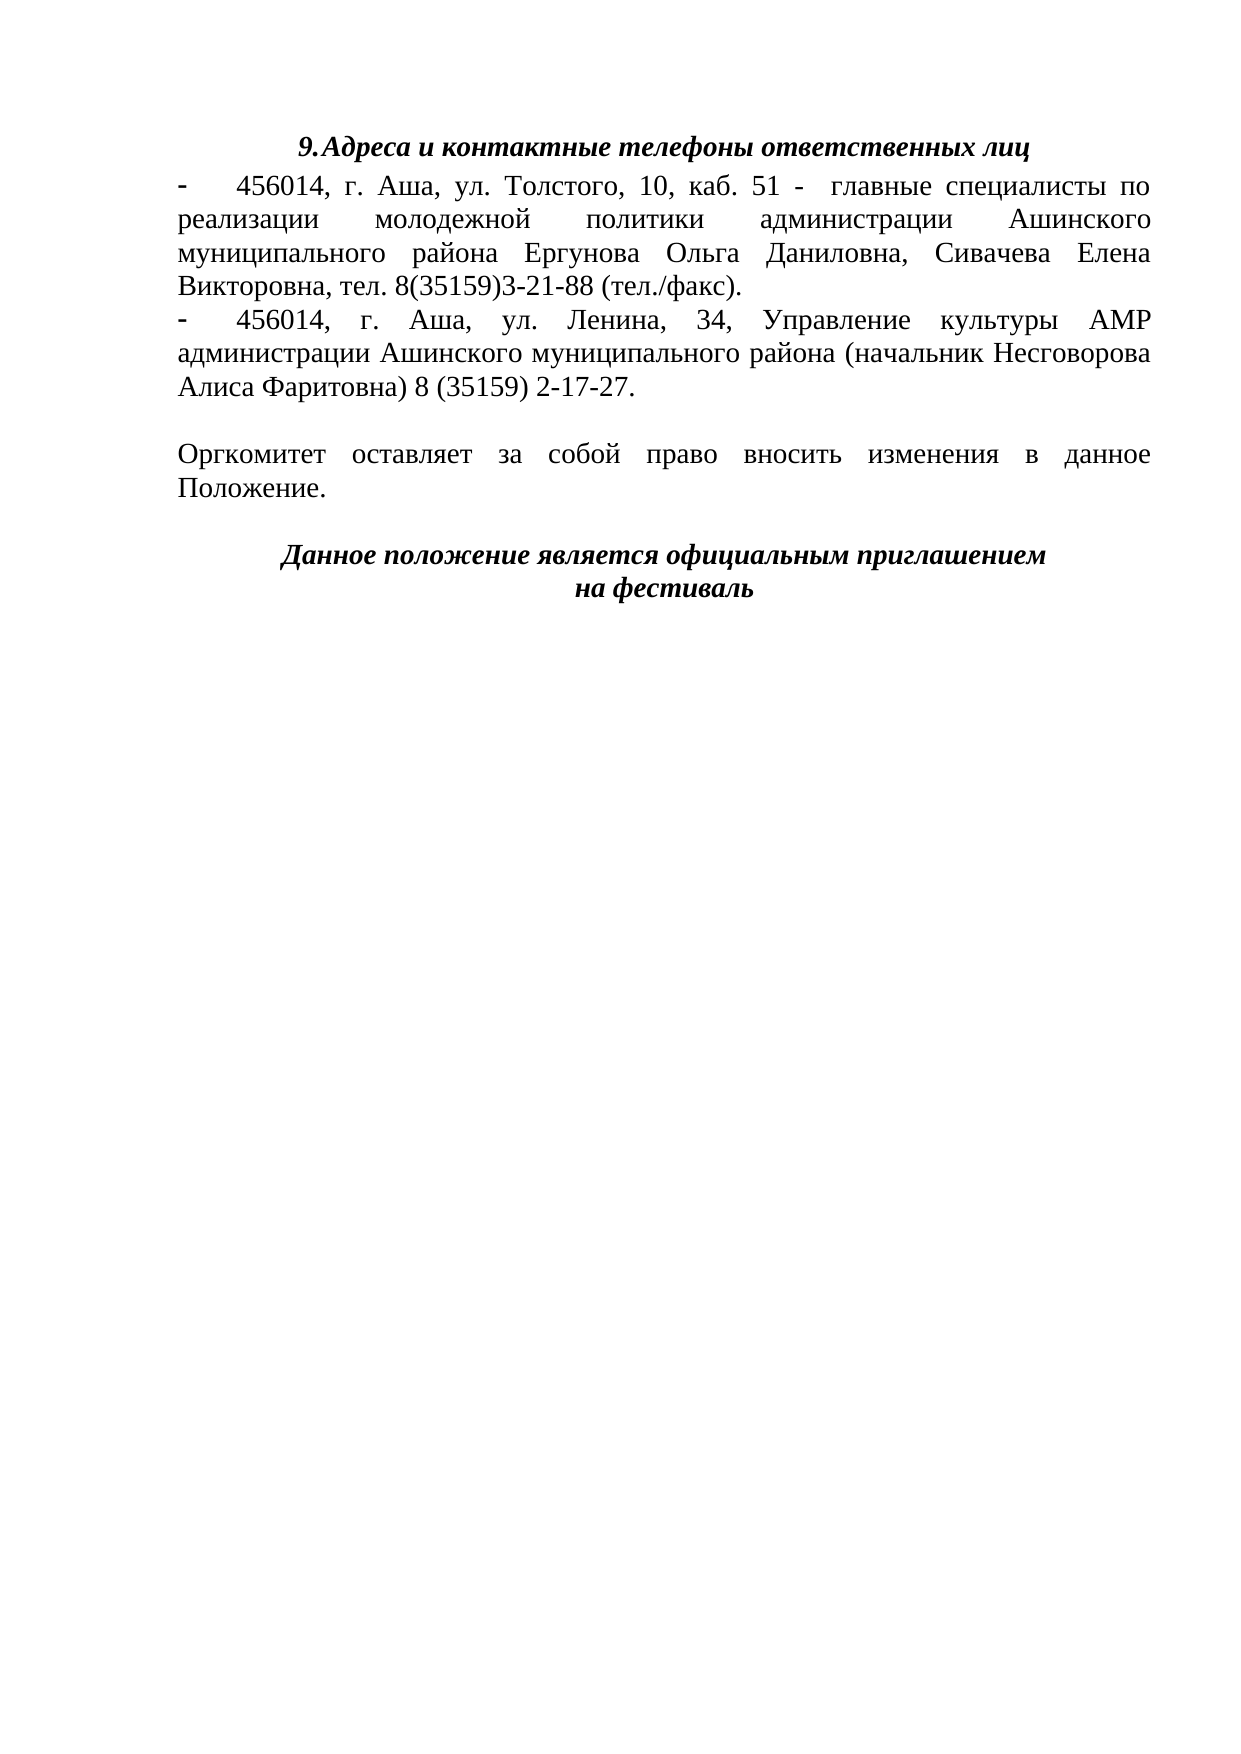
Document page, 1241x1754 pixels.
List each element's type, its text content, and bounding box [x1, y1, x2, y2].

text Оргкомитет оставляет за собой право вносить изменения в данное Положение. [177, 436, 1152, 503]
list 456014, г. Аша, ул. Ленина, 34, Управление культуры AMP администрации Ашинского муниципального района (начальник Несговорова Алиса Фаритовна) 8 (35159) 2-17-27. [177, 302, 1152, 403]
text Данное положение является официальным приглашением [177, 537, 1152, 570]
text 9. Адреса и контактные телефоны ответственных лиц [177, 129, 1152, 163]
text на фестиваль [177, 570, 1152, 604]
list 456014, г. Аша, ул. Толстого, 10, каб. 51 - главные специалисты по реализации молодежной политики администрации Ашинского муниципального района Ергунова Ольга Даниловна, Сивачева Елена Викторовна, тел. 8(35159)3-21-88 (тел./факс). [177, 168, 1152, 302]
